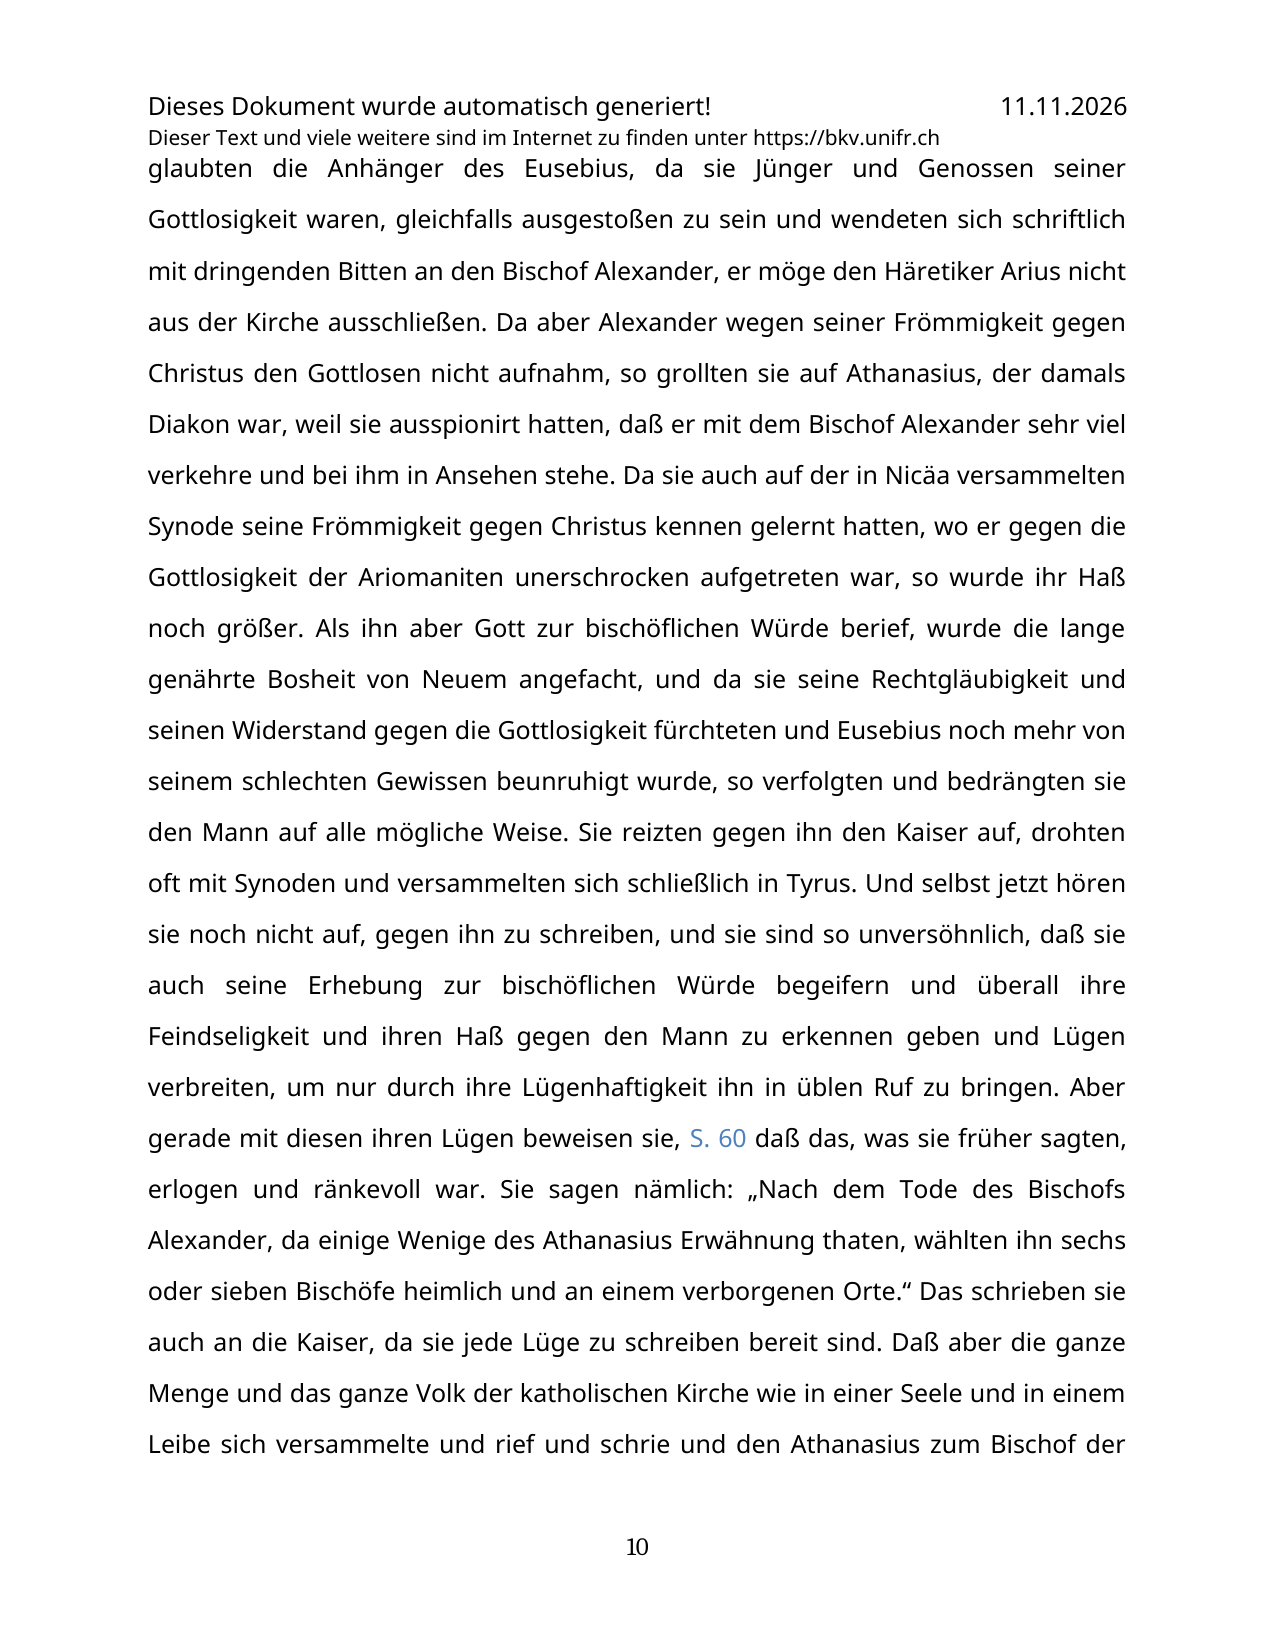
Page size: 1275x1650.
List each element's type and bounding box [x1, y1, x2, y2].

text [148, 151, 1127, 1461]
